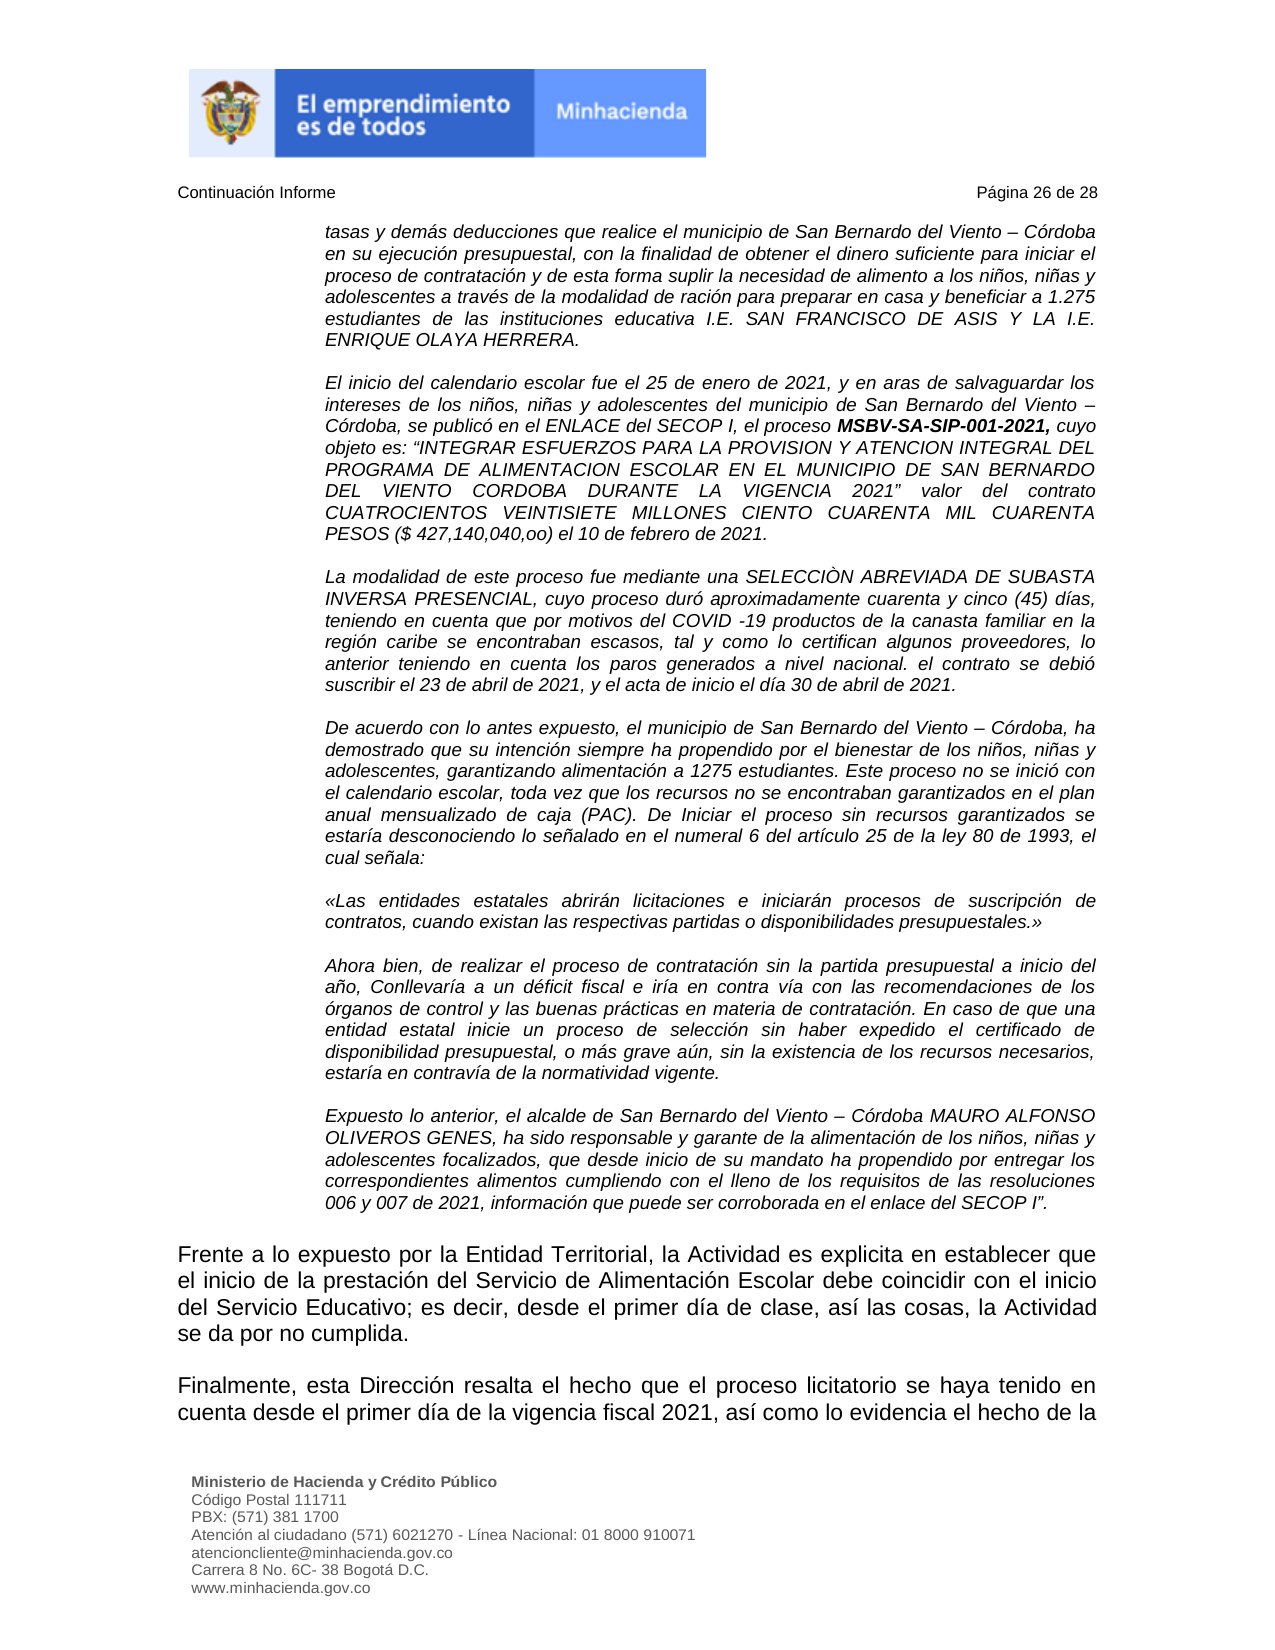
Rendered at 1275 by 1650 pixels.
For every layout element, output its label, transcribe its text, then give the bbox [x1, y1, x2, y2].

text Frente a lo expuesto por la Entidad Territorial, la Actividad es explicita en establecer que el inicio de la prestación del Servicio de Alimentación Escolar debe coincidir con el inicio del Servicio Educativo; es decir, desde el primer día de clase, así las cosas, la Actividad se da por no cumplida. [177, 1241, 1098, 1346]
text Ahora bien, de realizar el proceso de contratación sin la partida presupuestal a inicio del año, Conllevaría a un déficit fiscal e iría en contra vía con las recomendaciones de los órganos de control y las buenas prácticas en materia de contratación. En caso de que una entidad estatal inicie un proceso de selección sin haber expedido el certificado de disponibilidad presupuestal, o más grave aún, sin la existencia de los recursos necesarios, estaría en contravía de la normatividad vigente. [325, 954, 1098, 1084]
picture [187, 69, 707, 156]
text De acuerdo con lo antes expuesto, el municipio de San Bernardo del Viento – Córdoba, ha demostrado que su intención siempre ha propendido por el bienestar de los niños, niñas y adolescentes, garantizando alimentación a 1275 estudiantes. Este proceso no se inició con el calendario escolar, toda vez que los recursos no se encontraban garantizados en el plan anual mensualizado de caja (PAC). De Iniciar el proceso sin recursos garantizados se estaría desconociendo lo señalado en el numeral 6 del artículo 25 de la ley 80 de 1993, el cual señala: [325, 717, 1098, 868]
text «Las entidades estatales abrirán licitaciones e iniciarán procesos de suscripción de contratos, cuando existan las respectivas partidas o disponibilidades presupuestales.» [325, 890, 1098, 933]
text El inicio del calendario escolar fue el 25 de enero de 2021, y en aras de salvaguardar los intereses de los niños, niñas y adolescentes del municipio de San Bernardo del Viento – Córdoba, se publicó en el ENLACE del SECOP I, el proceso MSBV-SA-SIP-001-2021, cuyo objeto es: “INTEGRAR ESFUERZOS PARA LA PROVISION Y ATENCION INTEGRAL DEL PROGRAMA DE ALIMENTACION ESCOLAR EN EL MUNICIPIO DE SAN BERNARDO DEL VIENTO CORDOBA DURANTE LA VIGENCIA 2021” valor del contrato CUATROCIENTOS VEINTISIETE MILLONES CIENTO CUARENTA MIL CUARENTA PESOS ($ 427,140,040,oo) el 10 de febrero de 2021. [325, 372, 1098, 545]
text La modalidad de este proceso fue mediante una SELECCIÒN ABREVIADA DE SUBASTA INVERSA PRESENCIAL, cuyo proceso duró aproximadamente cuarenta y cinco (45) días, teniendo en cuenta que por motivos del COVID -19 productos de la canasta familiar en la región caribe se encontraban escasos, tal y como lo certifican algunos proveedores, lo anterior teniendo en cuenta los paros generados a nivel nacional. el contrato se debió suscribir el 23 de abril de 2021, y el acta de inicio el día 30 de abril de 2021. [325, 566, 1098, 696]
text Expuesto lo anterior, el alcalde de San Bernardo del Viento – Córdoba MAURO ALFONSO OLIVEROS GENES, ha sido responsable y garante de la alimentación de los niños, niñas y adolescentes focalizados, que desde inicio de su mandato ha propendido por entregar los correspondientes alimentos cumpliendo con el lleno de los requisitos de las resoluciones 006 y 007 de 2021, información que puede ser corroborada en el enlace del SECOP I”. [325, 1105, 1098, 1213]
